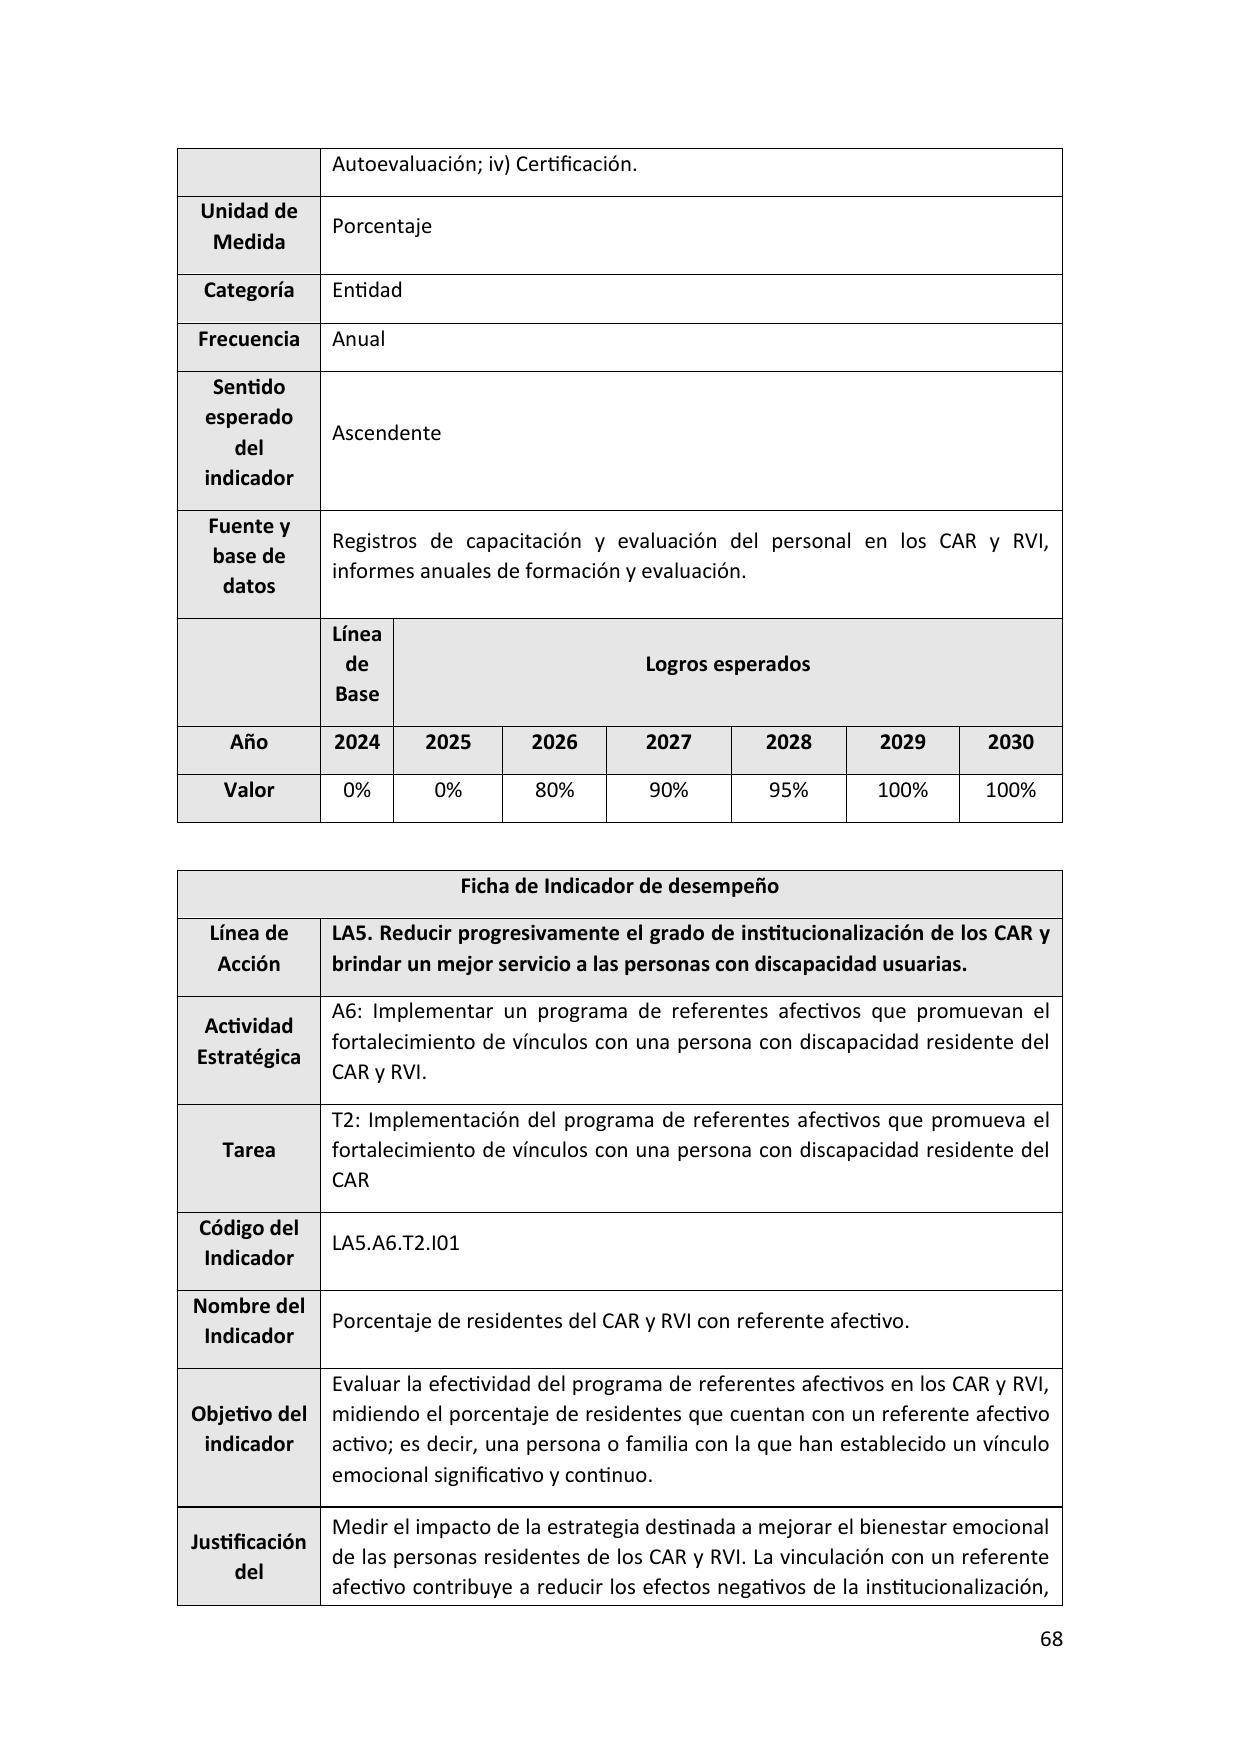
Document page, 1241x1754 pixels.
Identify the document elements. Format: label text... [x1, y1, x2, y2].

table_cell 0% [394, 775, 502, 822]
table_cell Porcentaje de residentes del CAR y RVI con referente afectivo. [321, 1291, 1062, 1368]
table_cell 2025 [394, 727, 502, 774]
table_cell T2: Implementación del programa de referentes afectivos que promueva el fortalecimiento de vínculos con una persona con discapacidad residente del CAR [321, 1105, 1062, 1212]
table_cell 90% [607, 775, 731, 822]
table_cell Anual [321, 324, 1062, 371]
table_cell Objetivo del indicador [178, 1369, 320, 1506]
table_cell Fuente y base de datos [178, 511, 320, 618]
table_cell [321, 1508, 1062, 1605]
table_cell 80% [503, 775, 606, 822]
table_header Ficha de Indicador de desempeño [178, 871, 1062, 917]
table_cell Porcentaje [321, 197, 1062, 273]
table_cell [321, 149, 1062, 196]
table_cell 100% [960, 775, 1062, 822]
table_cell 2026 [503, 727, 606, 774]
table_cell Línea de Acción [178, 919, 320, 996]
table_cell Sentido esperado del indicador [178, 372, 320, 510]
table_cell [178, 1508, 320, 1605]
table_cell Valor [178, 775, 320, 822]
table_cell 2030 [960, 727, 1062, 774]
table_cell Nombre del Indicador [178, 1291, 320, 1368]
table_cell Año [178, 727, 320, 774]
table_cell Código del Indicador [178, 1213, 320, 1290]
table_cell LA5.A6.T2.I01 [321, 1213, 1062, 1290]
table_cell Entidad [321, 275, 1062, 322]
table_cell 2029 [847, 727, 959, 774]
table_cell Línea de Base [321, 619, 393, 726]
table_cell Unidad de Medida [178, 197, 320, 273]
table_cell A6: Implementar un programa de referentes afectivos que promuevan el fortalecimiento de vínculos con una persona con discapacidad residente del CAR y RVI. [321, 997, 1062, 1104]
table_cell 2028 [732, 727, 846, 774]
table_cell 0% [321, 775, 393, 822]
table_cell 95% [732, 775, 846, 822]
table_cell Logros esperados [394, 619, 1062, 726]
table_cell Tarea [178, 1105, 320, 1212]
table_cell Evaluar la efectividad del programa de referentes afectivos en los CAR y RVI, midiendo el porcentaje de residentes que cuentan con un referente afectivo activo; es decir, una persona o familia con la que han establecido un vínculo emocional significativo y continuo. [321, 1369, 1062, 1506]
table_cell Actividad Estratégica [178, 997, 320, 1104]
table_cell Registros de capacitación y evaluación del personal en los CAR y RVI, informes anuales de formación y evaluación. [321, 511, 1062, 618]
table_cell 2024 [321, 727, 393, 774]
table_cell [178, 619, 320, 726]
table_cell Frecuencia [178, 324, 320, 371]
table_cell LA5. Reducir progresivamente el grado de institucionalización de los CAR y brindar un mejor servicio a las personas con discapacidad usuarias. [321, 919, 1062, 996]
table_cell 100% [847, 775, 959, 822]
table_cell Ascendente [321, 372, 1062, 510]
table_cell 2027 [607, 727, 731, 774]
table_cell Categoría [178, 275, 320, 322]
